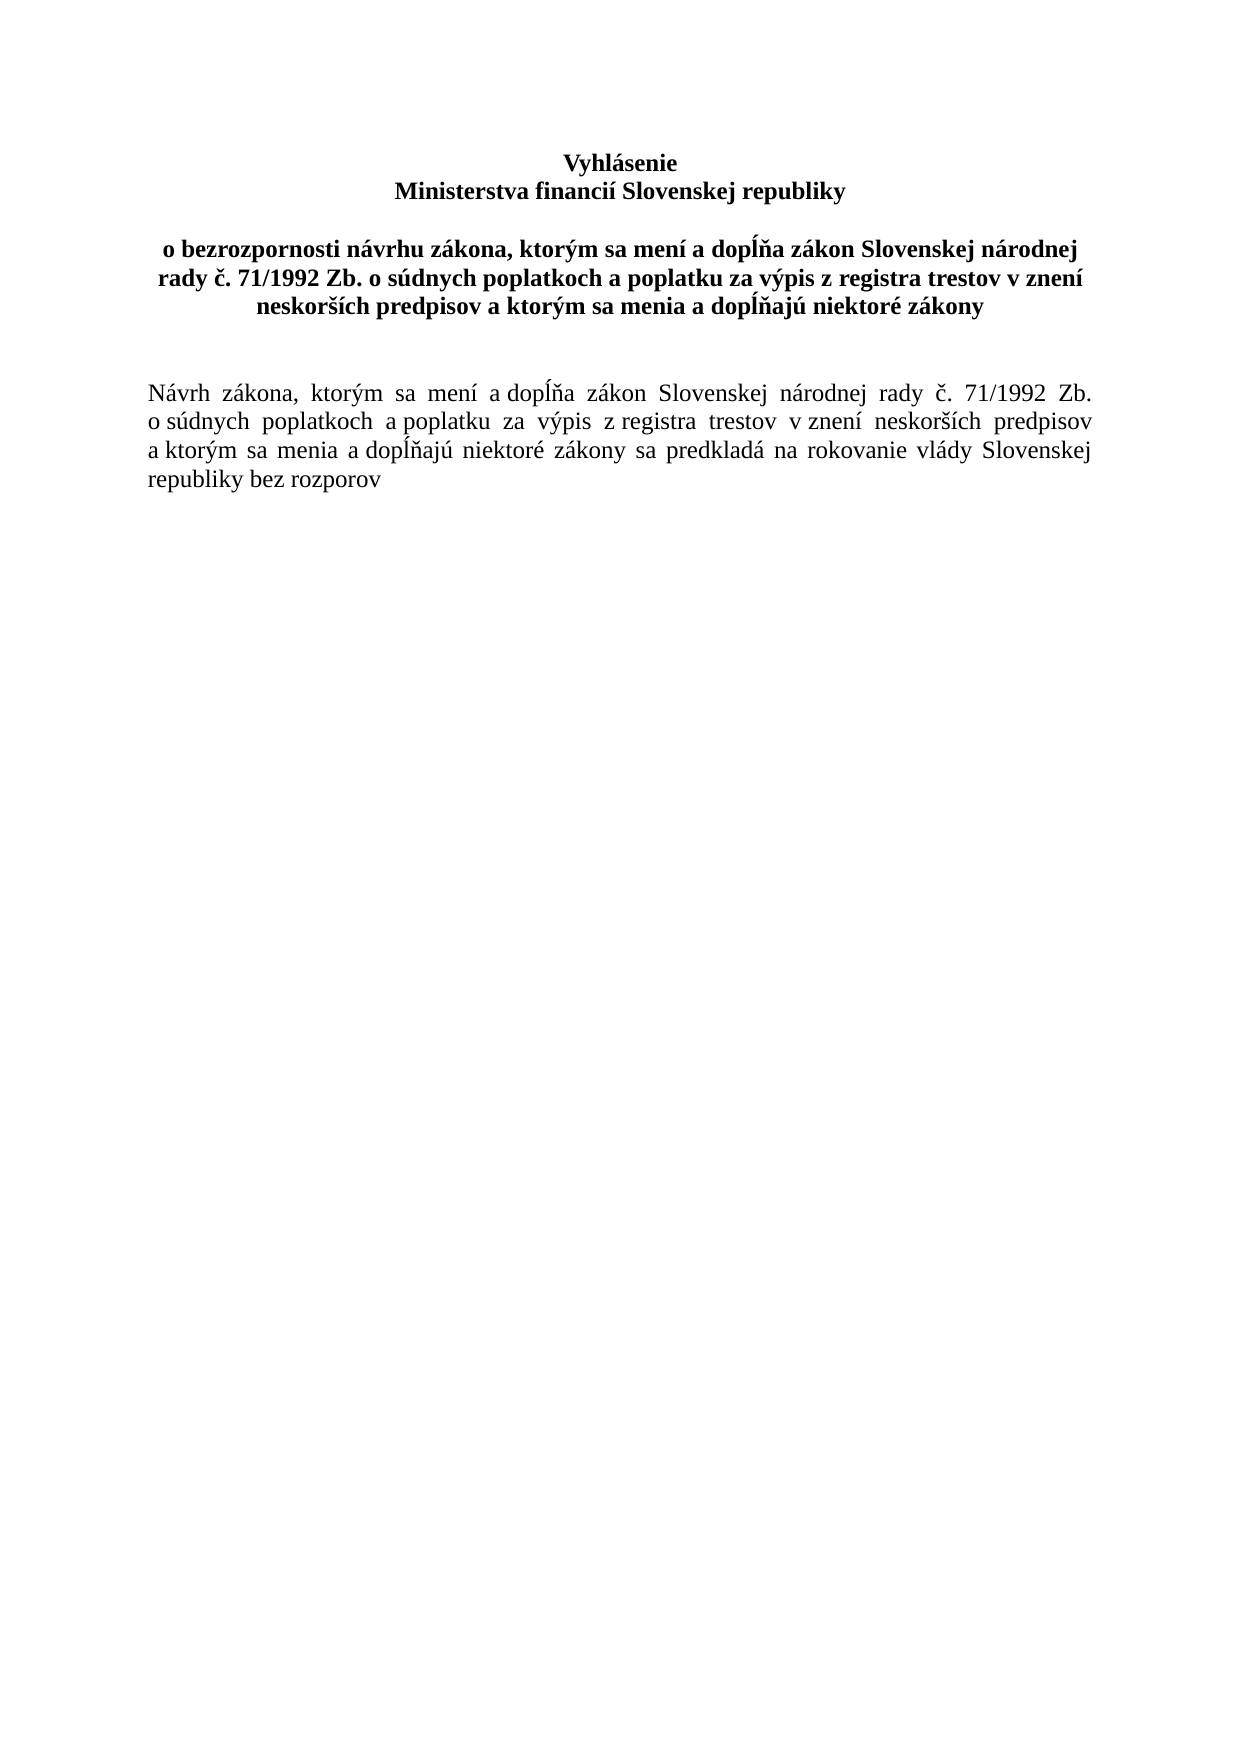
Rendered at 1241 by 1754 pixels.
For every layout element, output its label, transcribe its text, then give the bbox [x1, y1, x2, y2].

text Vyhlásenie [148, 148, 1093, 176]
text o bezrozpornosti návrhu zákona, ktorým sa mení a dopĺňa zákon Slovenskej národnej rady č. 71/1992 Zb. o súdnych poplatkoch a poplatku za výpis z registra trestov v znení neskorších predpisov a ktorým sa menia a dopĺňajú niektoré zákony [148, 234, 1093, 320]
text Ministerstva financií Slovenskej republiky [148, 176, 1093, 205]
text Návrh zákona, ktorým sa mení a dopĺňa zákon Slovenskej národnej rady č. 71/1992 Zb. o súdnych poplatkoch a poplatku za výpis z registra trestov v znení neskorších predpisov a ktorým sa menia a dopĺňajú niektoré zákony sa predkladá na rokovanie vlády Slovenskej republiky bez rozporov [148, 378, 1093, 493]
